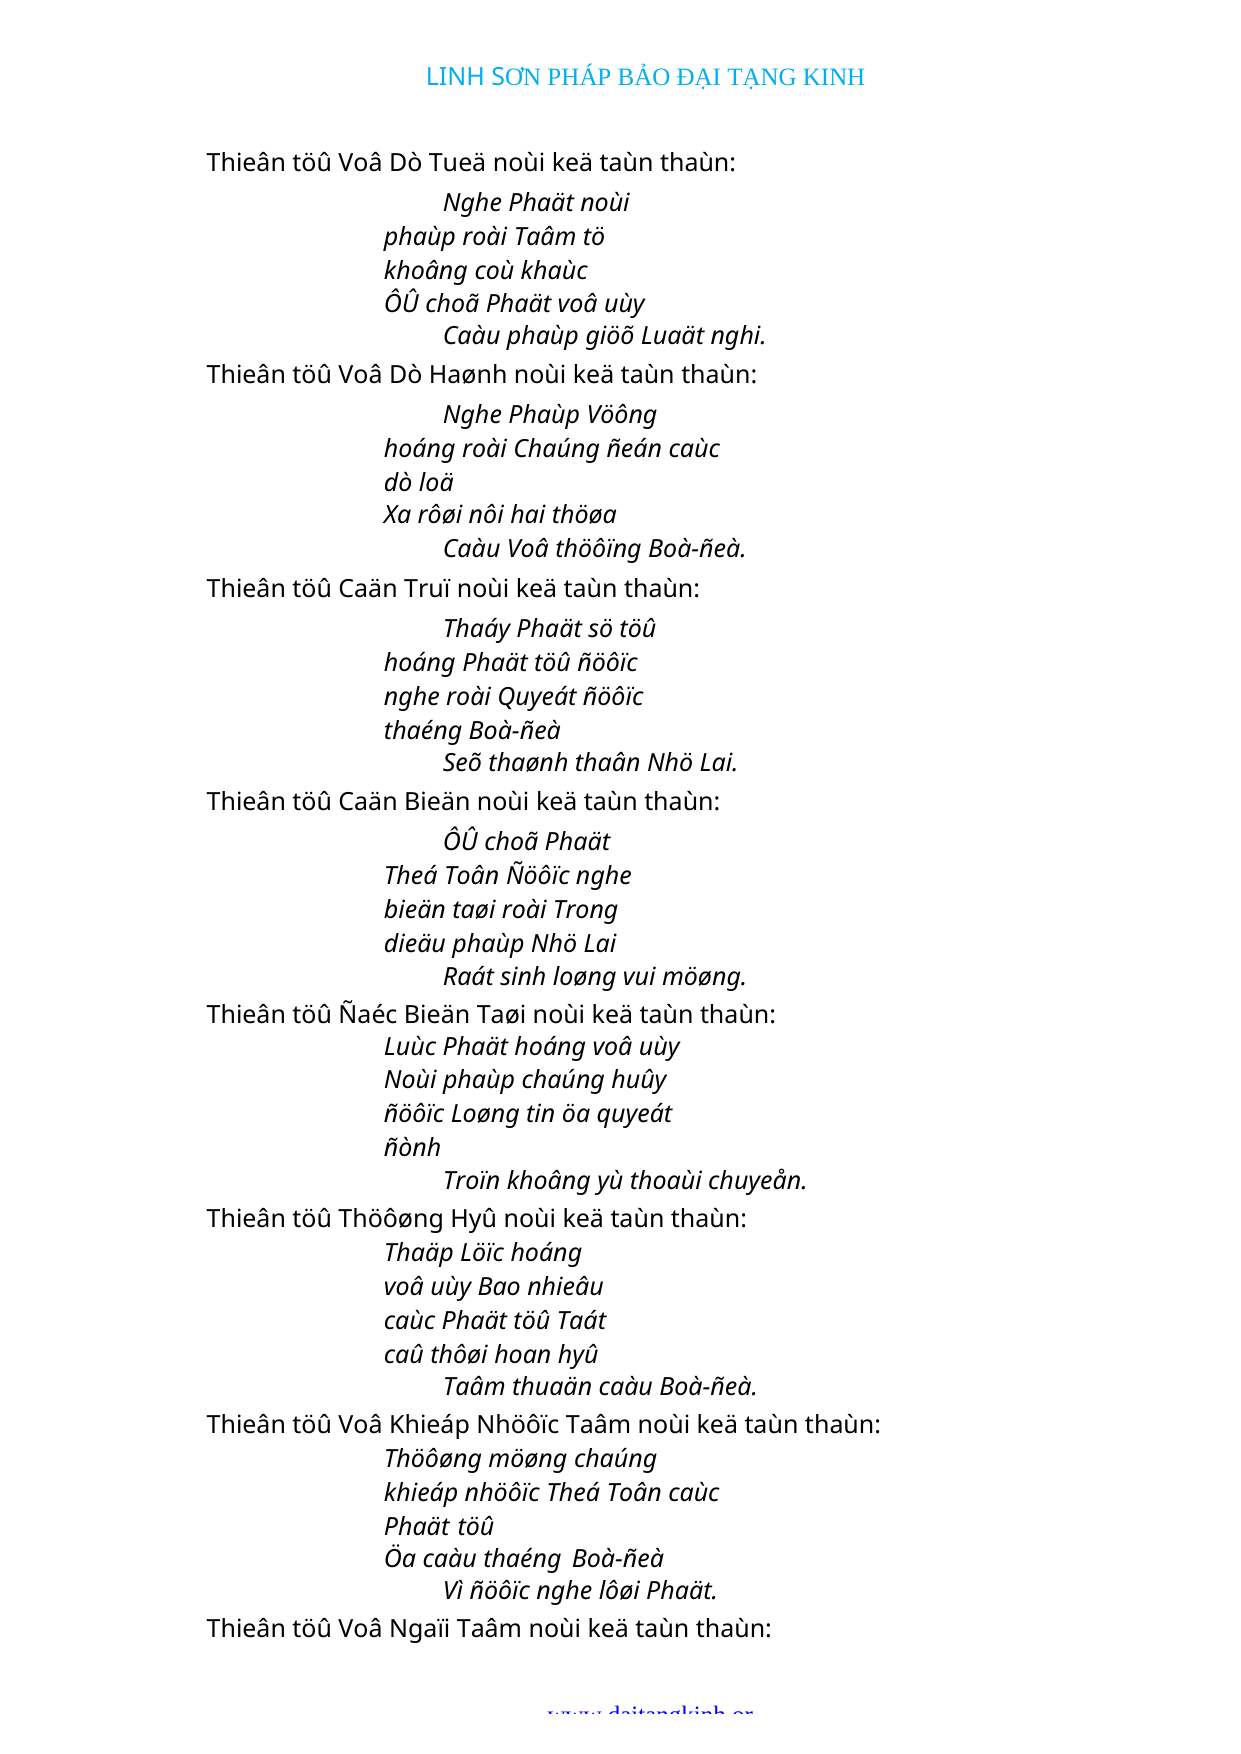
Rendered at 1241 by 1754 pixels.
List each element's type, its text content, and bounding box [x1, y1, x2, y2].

text Nghe Phaät noùi phaùp roài Taâm tö khoâng coù khaùc [384, 185, 687, 287]
subtitle Thieân töû Voâ Dò Tueä noùi keä taùn thaùn: [206, 145, 1105, 179]
subtitle Thieân töû Voâ Khieáp Nhöôïc Taâm noùi keä taùn thaùn: [206, 1408, 1105, 1440]
text Taâm thuaän caàu Boà-ñeà. [443, 1370, 1105, 1402]
subtitle Thieân töû Voâ Dò Haønh noùi keä taùn thaùn: [206, 357, 1105, 391]
text Thaáy Phaät sö töû hoáng Phaät töû ñöôïc nghe roài Quyeát ñöôïc thaéng Boà-ñeà [384, 610, 664, 746]
text Seõ thaønh thaân Nhö Lai. [443, 746, 1105, 778]
subtitle Thieân töû Voâ Ngaïi Taâm noùi keä taùn thaùn: [206, 1612, 1105, 1644]
text ÔÛ choã Phaät Theá Toân Ñöôïc nghe bieän taøi roài Trong dieäu phaùp Nhö Lai [384, 824, 653, 960]
text Noùi phaùp chaúng huûy ñöôïc Loøng tin öa quyeát ñònh [384, 1062, 688, 1164]
subtitle Thieân töû Thöôøng Hyû noùi keä taùn thaùn: [206, 1202, 1105, 1234]
text Caàu phaùp giöõ Luaät nghi. [443, 319, 1105, 351]
text ÔÛ choã Phaät voâ uùy [384, 287, 1105, 319]
text Luùc Phaät hoáng voâ uùy [384, 1030, 1105, 1062]
text Troïn khoâng yù thoaùi chuyeån. [443, 1164, 1105, 1196]
text Raát sinh loøng vui möøng. [443, 960, 1105, 992]
subtitle Thieân töû Caän Truï noùi keä taùn thaùn: [206, 570, 1105, 604]
text Öa caàu thaéng Boà-ñeà [384, 1542, 1105, 1574]
text Xa rôøi nôi hai thöøa [384, 498, 1105, 530]
text Thaäp Löïc hoáng voâ uùy Bao nhieâu caùc Phaät töû Taát caû thôøi hoan hyû [384, 1234, 620, 1370]
text Nghe Phaùp Vöông hoáng roài Chaúng ñeán caùc dò loä [384, 396, 724, 498]
text Vì ñöôïc nghe lôøi Phaät. [443, 1574, 1105, 1606]
text Thöôøng möøng chaúng khieáp nhöôïc Theá Toân caùc Phaät töû [384, 1440, 728, 1542]
text Caàu Voâ thöôïng Boà-ñeà. [443, 530, 1105, 564]
subtitle Thieân töû Caän Bieän noùi keä taùn thaùn: [206, 784, 1105, 818]
subtitle Thieân töû Ñaéc Bieän Taøi noùi keä taùn thaùn: [206, 998, 1105, 1030]
